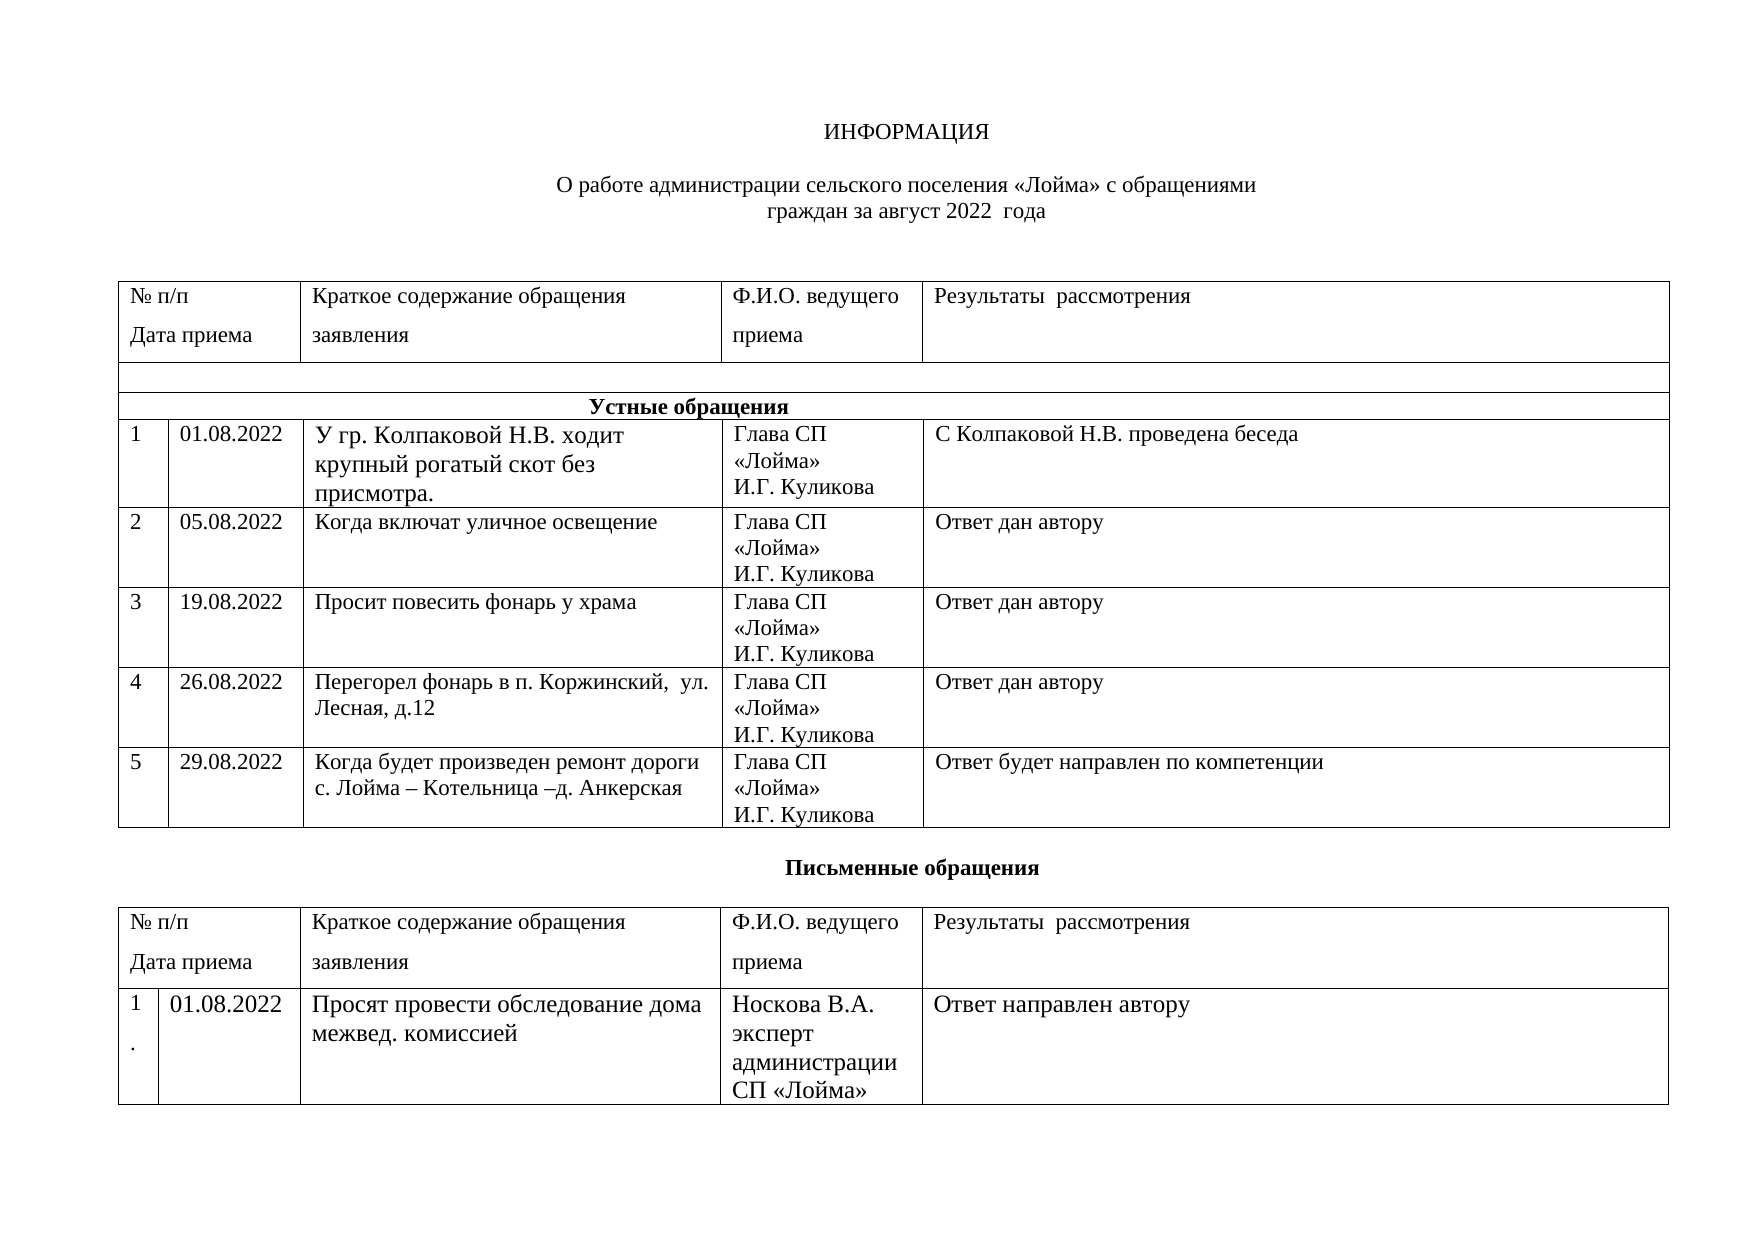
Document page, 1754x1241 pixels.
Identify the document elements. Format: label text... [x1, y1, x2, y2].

table_cell С Колпаковой Н.В. проведена беседа [924, 420, 1669, 507]
table_cell Глава СП «Лойма» И.Г. Куликова [723, 588, 923, 667]
table_cell Ответ направлен автору [923, 989, 1668, 1104]
table_cell Когда будет произведен ремонт дороги с. Лойма – Котельница –д. Анкерская [304, 748, 722, 827]
table_cell Глава СП «Лойма» И.Г. Куликова [723, 420, 923, 507]
text Письменные обращения [118, 854, 1695, 881]
table_cell 01.08.2022 [159, 989, 300, 1104]
table_cell 5 [119, 748, 168, 827]
table_cell 19.08.2022 [169, 588, 303, 667]
table_cell Ответ дан автору [924, 588, 1669, 667]
table_cell Ответ будет направлен по компетенции [924, 748, 1669, 827]
table_cell 2 [119, 508, 168, 587]
table_cell Глава СП «Лойма» И.Г. Куликова [723, 668, 923, 747]
text О работе администрации сельского поселения «Лойма» с обращениями [118, 171, 1695, 197]
table_cell У гр. Колпаковой Н.В. ходит крупный рогатый скот без присмотра. [304, 420, 722, 507]
table_header № п/п Дата приема [119, 908, 300, 988]
table_header Результаты рассмотрения [923, 908, 1668, 988]
table_cell Просит повесить фонарь у храма [304, 588, 722, 667]
table_cell [119, 363, 1669, 392]
table_cell 4 [119, 668, 168, 747]
table_cell 3 [119, 588, 168, 667]
table_header Ф.И.О. ведущего приема [722, 282, 922, 362]
table_cell Когда включат уличное освещение [304, 508, 722, 587]
text граждан за август 2022 года [118, 197, 1695, 223]
table_cell 26.08.2022 [169, 668, 303, 747]
table_cell 1 [119, 420, 168, 507]
table_cell Ответ дан автору [924, 508, 1669, 587]
table_header Ф.И.О. ведущего приема [721, 908, 922, 988]
table_cell Ответ дан автору [924, 668, 1669, 747]
table_cell Глава СП «Лойма» И.Г. Куликова [723, 748, 923, 827]
table_cell 01.08.2022 [169, 420, 303, 507]
table_cell Перегорел фонарь в п. Коржинский, ул. Лесная, д.12 [304, 668, 722, 747]
table_cell 05.08.2022 [169, 508, 303, 587]
table_cell Глава СП «Лойма» И.Г. Куликова [723, 508, 923, 587]
table_header Краткое содержание обращения заявления [301, 282, 721, 362]
table_cell Устные обращения [119, 393, 1669, 419]
table_cell Носкова В.А. эксперт администрации СП «Лойма» [721, 989, 922, 1104]
table_cell 29.08.2022 [169, 748, 303, 827]
table_header Результаты рассмотрения [923, 282, 1669, 362]
table_cell 1. [119, 989, 158, 1104]
table_header Краткое содержание обращения заявления [301, 908, 720, 988]
table_header № п/п Дата приема [119, 282, 300, 362]
table_cell Просят провести обследование дома межвед. комиссией [301, 989, 720, 1104]
text ИНФОРМАЦИЯ [118, 118, 1695, 144]
